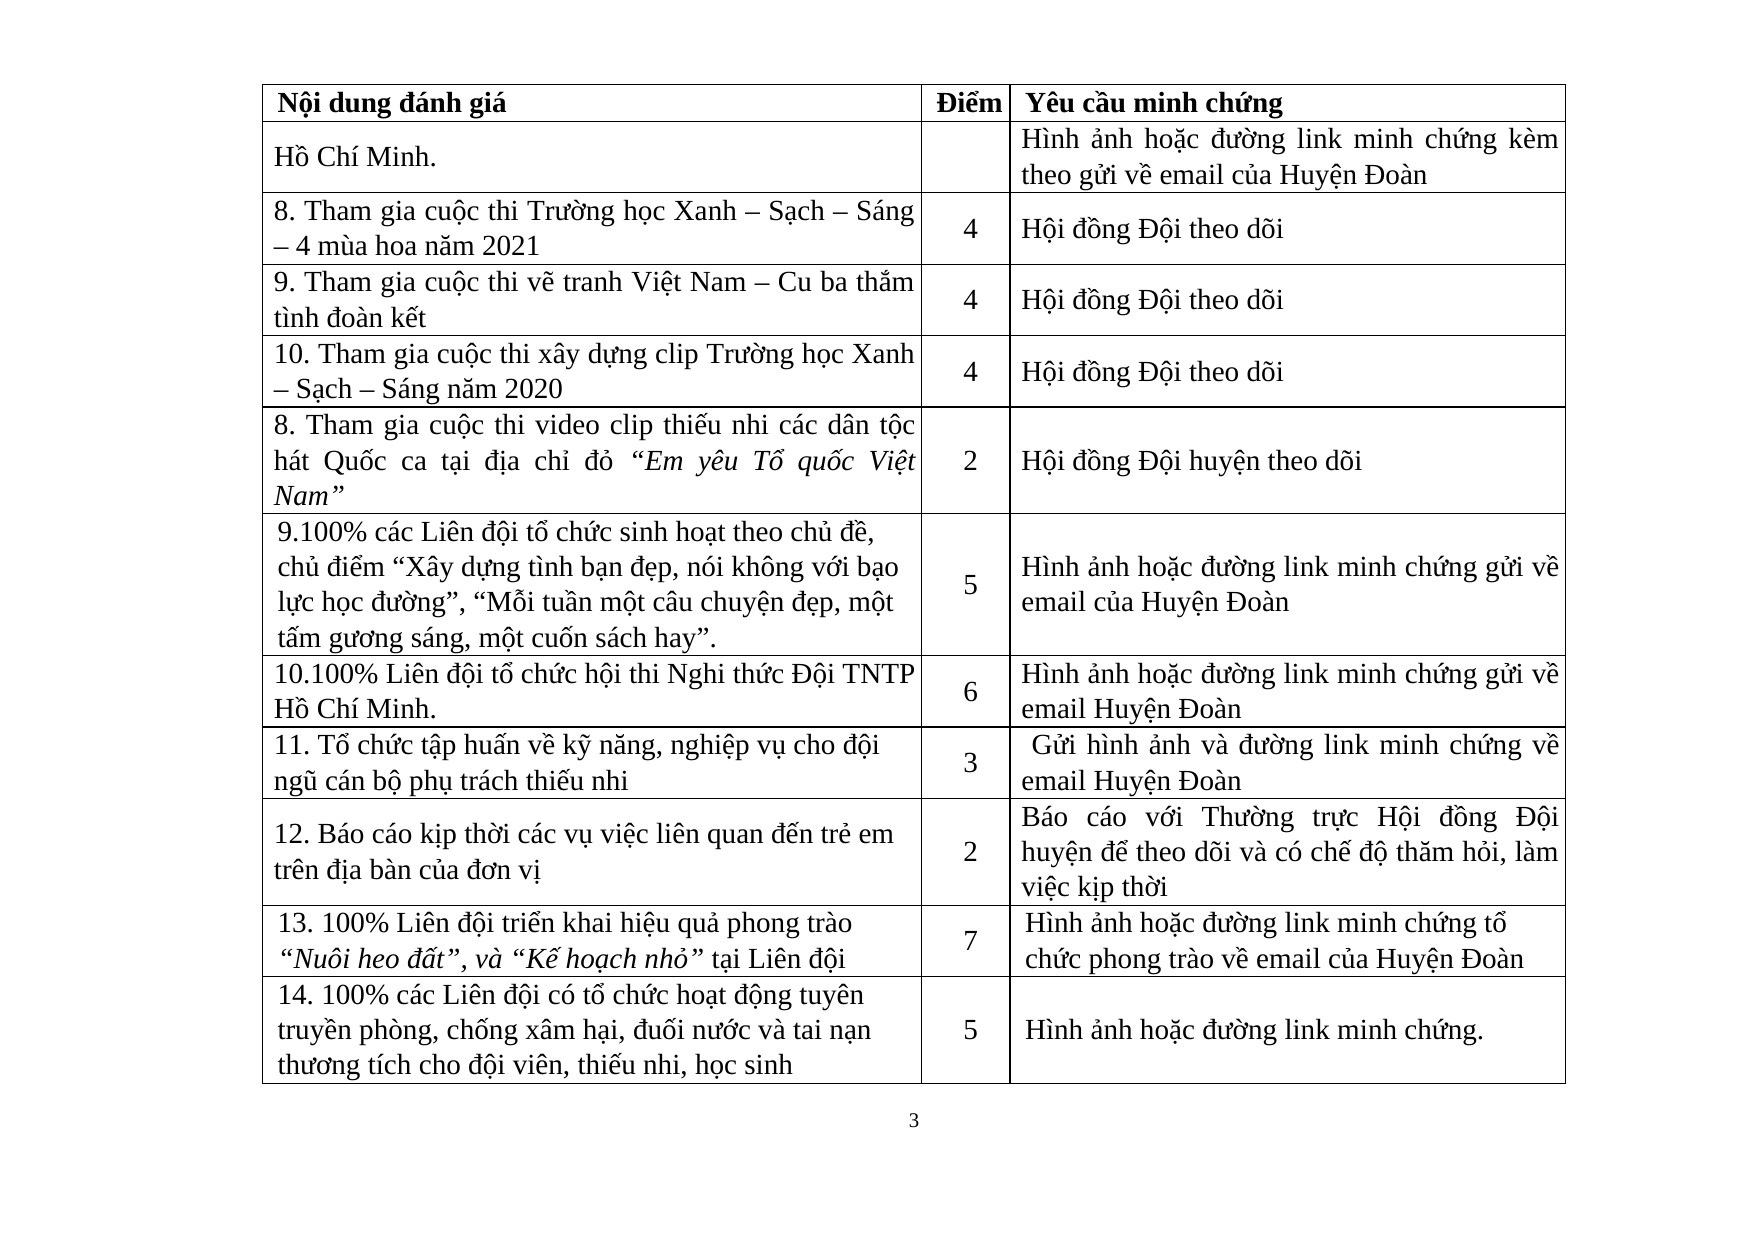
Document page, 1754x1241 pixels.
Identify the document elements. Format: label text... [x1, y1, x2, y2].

table_cell 3 [922, 728, 1009, 798]
table_cell 5 [922, 977, 1009, 1083]
table_cell 8. Tham gia cuộc thi Trường học Xanh – Sạch – Sáng – 4 mùa hoa năm 2021 [263, 193, 921, 263]
table_cell 6 [922, 122, 1009, 192]
table_cell 4 [922, 336, 1009, 406]
table_cell 11. Tổ chức tập huấn về kỹ năng, nghiệp vụ cho đội ngũ cán bộ phụ trách thiếu nhi [263, 728, 921, 798]
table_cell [263, 122, 921, 192]
table_cell Gửi hình ảnh và đường link minh chứng về email Huyện Đoàn [1011, 728, 1565, 798]
table_cell Hình ảnh hoặc đường link minh chứng gửi về email của Huyện Đoàn [1011, 514, 1565, 655]
table_cell Hình ảnh hoặc đường link minh chứng gửi về email Huyện Đoàn [1011, 656, 1565, 726]
table_header Điểm [922, 85, 1009, 121]
table_cell 4 [922, 265, 1009, 335]
table_cell 9.100% các Liên đội tổ chức sinh hoạt theo chủ đề, chủ điểm “Xây dựng tình bạn đẹp, nói không với bạo lực học đường”, “Mỗi tuần một câu chuyện đẹp, một tấm gương sáng, một cuốn sách hay”. [263, 514, 921, 655]
table_cell 10. Tham gia cuộc thi xây dựng clip Trường học Xanh – Sạch – Sáng năm 2020 [263, 336, 921, 406]
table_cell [1011, 122, 1565, 192]
table_cell 10.100% Liên đội tổ chức hội thi Nghi thức Đội TNTP Hồ Chí Minh. [263, 656, 921, 726]
table_cell Hội đồng Đội huyện theo dõi [1011, 408, 1565, 513]
table_cell 8. Tham gia cuộc thi video clip thiếu nhi các dân tộc hát Quốc ca tại địa chỉ đỏ “Em yêu Tổ quốc Việt Nam” [263, 408, 921, 513]
table_cell Hội đồng Đội theo dõi [1011, 193, 1565, 263]
table_cell 6 [922, 656, 1009, 726]
table_cell 14. 100% các Liên đội có tổ chức hoạt động tuyên truyền phòng, chống xâm hại, đuối nước và tai nạn thương tích cho đội viên, thiếu nhi, học sinh [263, 977, 921, 1083]
table_cell Hình ảnh hoặc đường link minh chứng tổ chức phong trào về email của Huyện Đoàn [1011, 906, 1565, 976]
table_cell Hội đồng Đội theo dõi [1011, 265, 1565, 335]
table_cell 13. 100% Liên đội triển khai hiệu quả phong trào “Nuôi heo đất”, và “Kế hoạch nhỏ” tại Liên đội [263, 906, 921, 976]
table_header Nội dung đánh giá [263, 85, 921, 121]
table_cell 2 [922, 799, 1009, 904]
table_cell 4 [922, 193, 1009, 263]
table_cell 12. Báo cáo kịp thời các vụ việc liên quan đến trẻ em trên địa bàn của đơn vị [263, 799, 921, 904]
table_cell 9. Tham gia cuộc thi vẽ tranh Việt Nam – Cu ba thắm tình đoàn kết [263, 265, 921, 335]
table_cell Hình ảnh hoặc đường link minh chứng. [1011, 977, 1565, 1083]
table_cell 5 [922, 514, 1009, 655]
table_cell Báo cáo với Thường trực Hội đồng Đội huyện để theo dõi và có chế độ thăm hỏi, làm việc kịp thời [1011, 799, 1565, 904]
table_cell Hội đồng Đội theo dõi [1011, 336, 1565, 406]
table_header Yêu cầu minh chứng [1011, 85, 1565, 121]
table_cell 2 [922, 408, 1009, 513]
table_cell 7 [922, 906, 1009, 976]
